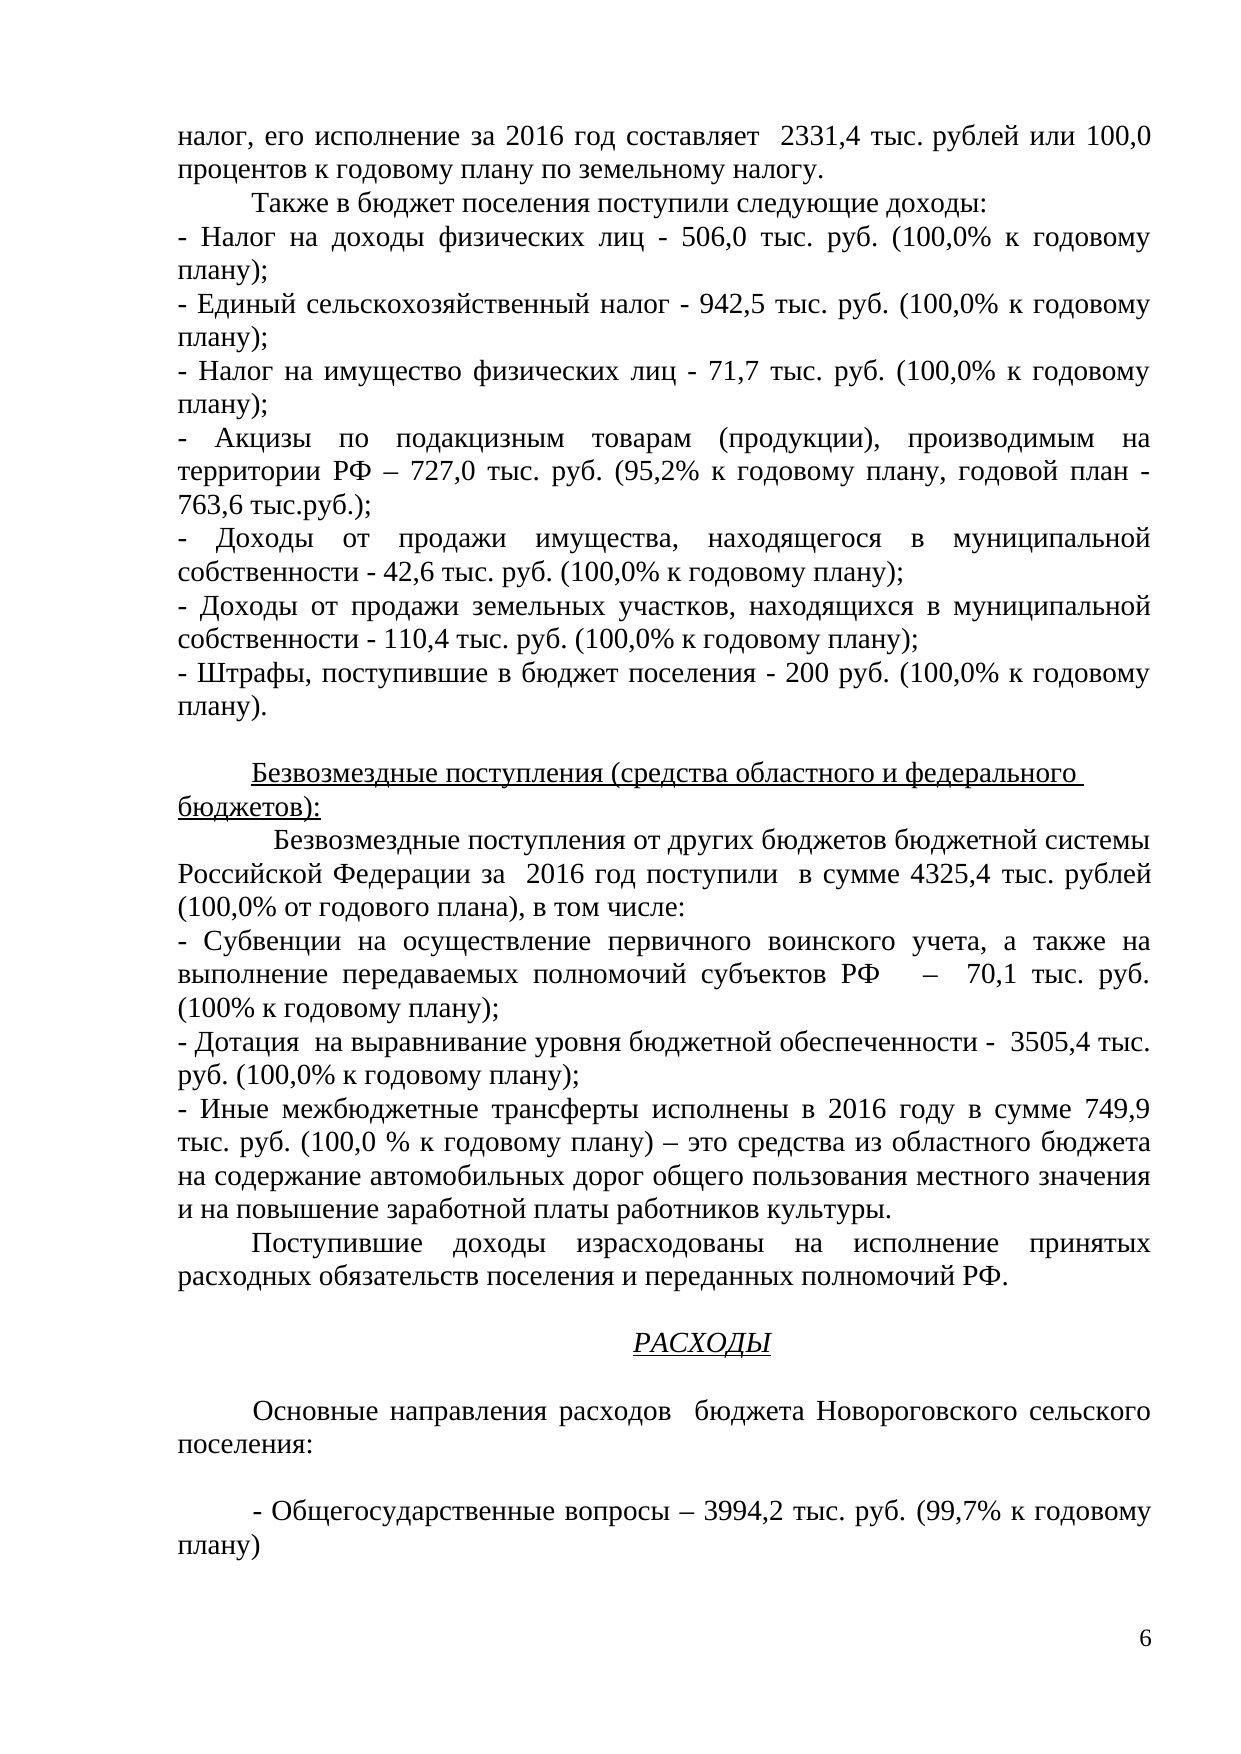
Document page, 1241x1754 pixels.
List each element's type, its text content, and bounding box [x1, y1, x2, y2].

text Основные направления расходов бюджета Новороговского сельского поселения: [177, 1393, 1152, 1460]
text - Доходы от продажи земельных участков, находящихся в муниципальной собственности - 110,4 тыс. руб. (100,0% к годовому плану); [177, 588, 1152, 655]
text РАСХОДЫ [177, 1326, 1152, 1359]
text - Штрафы, поступившие в бюджет поселения - 200 руб. (100,0% к годовому плану). [177, 655, 1152, 722]
text Поступившие доходы израсходованы на исполнение принятых расходных обязательств поселения и переданных полномочий РФ. [177, 1225, 1152, 1292]
text Также в бюджет поселения поступили следующие доходы: [177, 185, 1152, 219]
text - Доходы от продажи имущества, находящегося в муниципальной собственности - 42,6 тыс. руб. (100,0% к годовому плану); [177, 521, 1152, 588]
text Безвозмездные поступления (средства областного и федерального бюджетов): [177, 755, 1152, 822]
text - Общегосударственные вопросы – 3994,2 тыс. руб. (99,7% к годовому плану) [177, 1493, 1152, 1560]
text - Дотация на выравнивание уровня бюджетной обеспеченности - 3505,4 тыс. руб. (100,0% к годовому плану); [177, 1024, 1152, 1091]
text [177, 118, 1152, 185]
text Безвозмездные поступления от других бюджетов бюджетной системы Российской Федерации за 2016 год поступили в сумме 4325,4 тыс. рублей (100,0% от годового плана), в том числе: [177, 822, 1152, 923]
text - Налог на доходы физических лиц - 506,0 тыс. руб. (100,0% к годовому плану); [177, 219, 1152, 286]
text - Единый сельскохозяйственный налог - 942,5 тыс. руб. (100,0% к годовому плану); [177, 286, 1152, 353]
text - Иные межбюджетные трансферты исполнены в 2016 году в сумме 749,9 тыс. руб. (100,0 % к годовому плану) – это средства из областного бюджета на содержание автомобильных дорог общего пользования местного значения и на повышение заработной платы работников культуры. [177, 1091, 1152, 1225]
text - Налог на имущество физических лиц - 71,7 тыс. руб. (100,0% к годовому плану); [177, 353, 1152, 420]
text - Акцизы по подакцизным товарам (продукции), производимым на территории РФ – 727,0 тыс. руб. (95,2% к годовому плану, годовой план - 763,6 тыс.руб.); [177, 420, 1152, 521]
text - Субвенции на осуществление первичного воинского учета, а также на выполнение передаваемых полномочий субъектов РФ – 70,1 тыс. руб. (100% к годовому плану); [177, 923, 1152, 1024]
